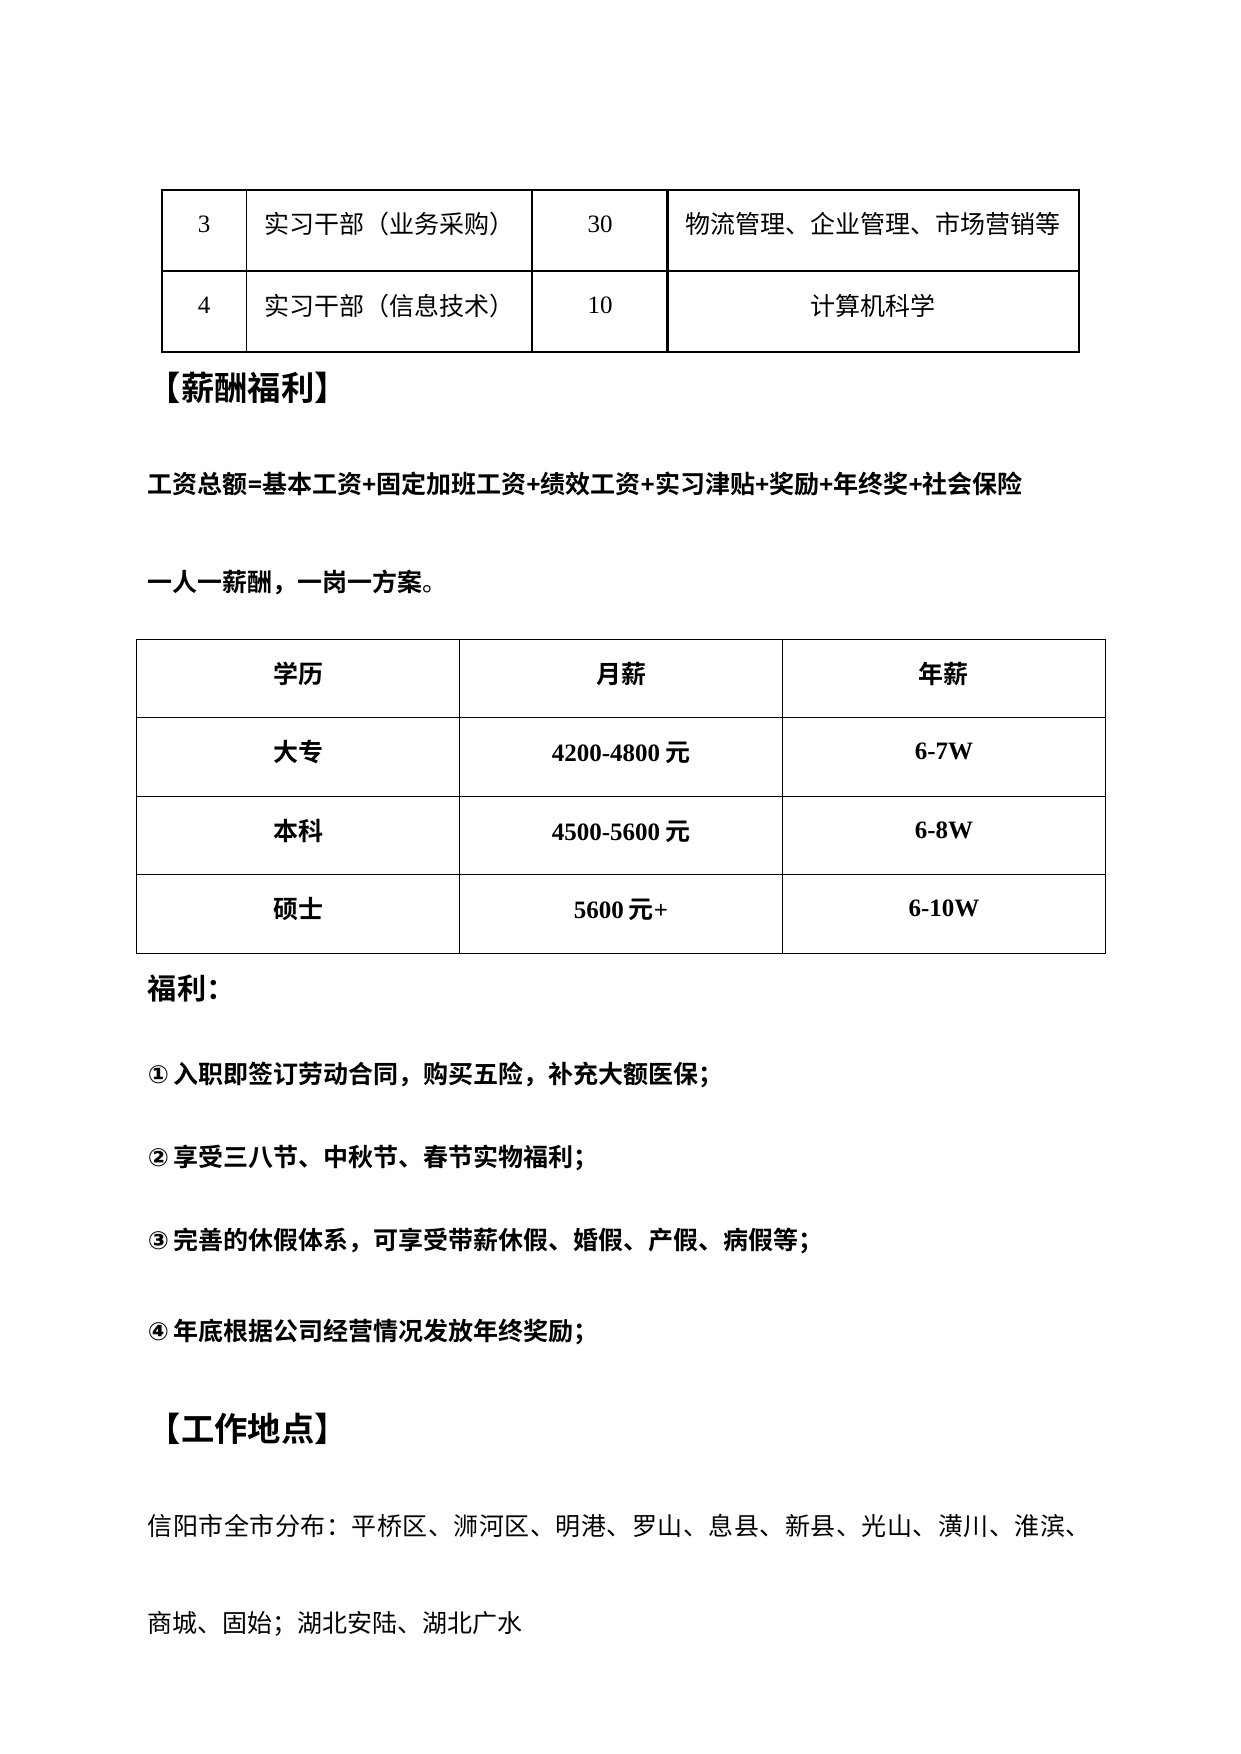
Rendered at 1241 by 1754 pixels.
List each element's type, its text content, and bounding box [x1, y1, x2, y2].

text 信阳市全市分布：平桥区、浉河区、明港、罗山、息县、新县、光山、潢川、淮滨、商城、固始；湖北安陆、湖北广水 [148, 1492, 1093, 1654]
text 福利： [148, 954, 1093, 1019]
text ③完善的休假体系，可享受带薪休假、婚假、产假、病假等； [148, 1206, 1093, 1271]
table_cell 4200-4800元 [460, 718, 782, 796]
table_cell 硕士 [137, 875, 459, 953]
text 【薪酬福利】 [148, 353, 1093, 418]
table_header 月薪 [460, 640, 782, 717]
table_cell 实习干部（信息技术） [247, 272, 531, 351]
table_header 学历 [137, 640, 459, 717]
table_cell 物流管理、企业管理、市场营销等 [669, 191, 1078, 270]
text ②享受三八节、中秋节、春节实物福利； [148, 1123, 1093, 1188]
table_cell 实习干部（业务采购） [247, 191, 531, 270]
table_cell 6-8W [783, 797, 1105, 874]
table_cell 4500-5600元 [460, 797, 782, 874]
text ①入职即签订劳动合同，购买五险，补充大额医保； [148, 1040, 1093, 1105]
table_cell 6-10W [783, 875, 1105, 953]
table_cell 大专 [137, 718, 459, 796]
text 工资总额=基本工资+固定加班工资+绩效工资+实习津贴+奖励+年终奖+社会保险 一人一薪酬，一岗一方案。 [148, 450, 1093, 613]
table_cell 10 [533, 272, 666, 351]
table_header 年薪 [783, 640, 1105, 717]
text ④年底根据公司经营情况发放年终奖励； 【工作地点】 [148, 1297, 1093, 1460]
table_cell 3 [163, 191, 246, 270]
table_cell 4 [163, 272, 246, 351]
table_cell 6-7W [783, 718, 1105, 796]
table_cell 本科 [137, 797, 459, 874]
table_cell 计算机科学 [669, 272, 1078, 351]
table_cell 30 [533, 191, 666, 270]
table_cell 5600元+ [460, 875, 782, 953]
